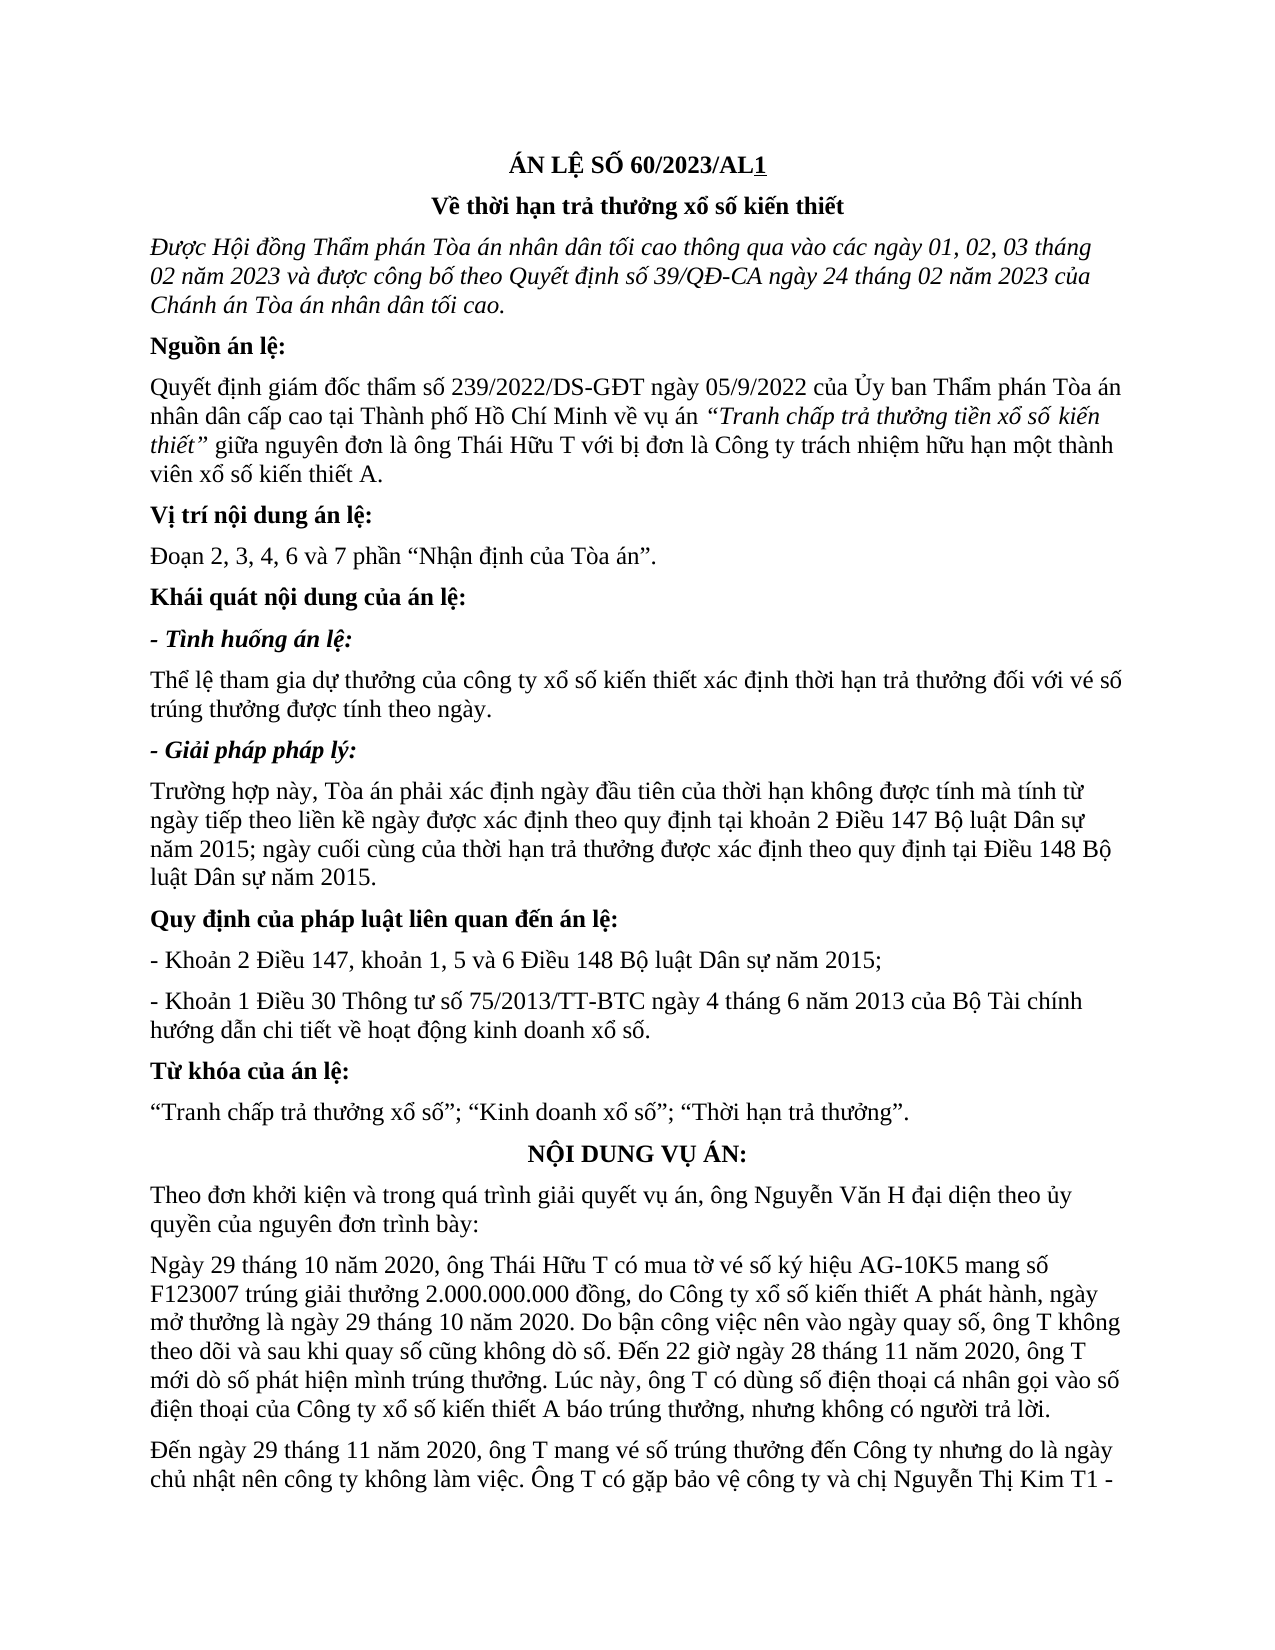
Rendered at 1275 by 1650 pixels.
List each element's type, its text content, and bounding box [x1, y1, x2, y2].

text Thể lệ tham gia dự thưởng của công ty xổ số kiến thiết xác định thời hạn trả thưởng đối với vé số trúng thưởng được tính theo ngày. [150, 665, 1125, 722]
text Quyết định giám đốc thẩm số 239/2022/DS-GĐT ngày 05/9/2022 của Ủy ban Thẩm phán Tòa án nhân dân cấp cao tại Thành phố Hồ Chí Minh về vụ án “Tranh chấp trả thưởng tiền xổ số kiến thiết” giữa nguyên đơn là ông Thái Hữu T với bị đơn là Công ty trách nhiệm hữu hạn một thành viên xổ số kiến thiết A. [150, 372, 1125, 487]
text - Khoản 2 Điều 147, khoản 1, 5 và 6 Điều 148 Bộ luật Dân sự năm 2015; [150, 945, 1125, 974]
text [150, 1435, 1125, 1492]
text Theo đơn khởi kiện và trong quá trình giải quyết vụ án, ông Nguyễn Văn H đại diện theo ủy quyền của nguyên đơn trình bày: [150, 1180, 1125, 1237]
text “Tranh chấp trả thưởng xổ số”; “Kinh doanh xổ số”; “Thời hạn trả thưởng”. [150, 1097, 1125, 1126]
text Nguồn án lệ: [150, 331, 1125, 360]
text Khái quát nội dung của án lệ: [150, 582, 1125, 611]
text NỘI DUNG VỤ ÁN: [150, 1139, 1125, 1167]
text Vị trí nội dung án lệ: [150, 500, 1125, 529]
text Ngày 29 tháng 10 năm 2020, ông Thái Hữu T có mua tờ vé số ký hiệu AG-10K5 mang số F123007 trúng giải thưởng 2.000.000.000 đồng, do Công ty xổ số kiến thiết A phát hành, ngày mở thưởng là ngày 29 tháng 10 năm 2020. Do bận công việc nên vào ngày quay số, ông T không theo dõi và sau khi quay số cũng không dò số. Đến 22 giờ ngày 28 tháng 11 năm 2020, ông T mới dò số phát hiện mình trúng thưởng. Lúc này, ông T có dùng số điện thoại cá nhân gọi vào số điện thoại của Công ty xổ số kiến thiết A báo trúng thưởng, nhưng không có người trả lời. [150, 1250, 1125, 1422]
text Về thời hạn trả thưởng xổ số kiến thiết [150, 191, 1125, 220]
text - Tình huống án lệ: [150, 624, 1125, 652]
text Trường hợp này, Tòa án phải xác định ngày đầu tiên của thời hạn không được tính mà tính từ ngày tiếp theo liền kề ngày được xác định theo quy định tại khoản 2 Điều 147 Bộ luật Dân sự năm 2015; ngày cuối cùng của thời hạn trả thưởng được xác định theo quy định tại Điều 148 Bộ luật Dân sự năm 2015. [150, 776, 1125, 891]
text Được Hội đồng Thẩm phán Tòa án nhân dân tối cao thông qua vào các ngày 01, 02, 03 tháng 02 năm 2023 và được công bố theo Quyết định số 39/QĐ-CA ngày 24 tháng 02 năm 2023 của Chánh án Tòa án nhân dân tối cao. [150, 232, 1125, 319]
text Quy định của pháp luật liên quan đến án lệ: [150, 904, 1125, 932]
text - Khoản 1 Điều 30 Thông tư số 75/2013/TT-BTC ngày 4 tháng 6 năm 2013 của Bộ Tài chính hướng dẫn chi tiết về hoạt động kinh doanh xổ số. [150, 986, 1125, 1044]
text ÁN LỆ SỐ 60/2023/AL1 [150, 150, 1125, 179]
text Từ khóa của án lệ: [150, 1056, 1125, 1085]
text Đoạn 2, 3, 4, 6 và 7 phần “Nhận định của Tòa án”. [150, 541, 1125, 570]
text - Giải pháp pháp lý: [150, 735, 1125, 764]
